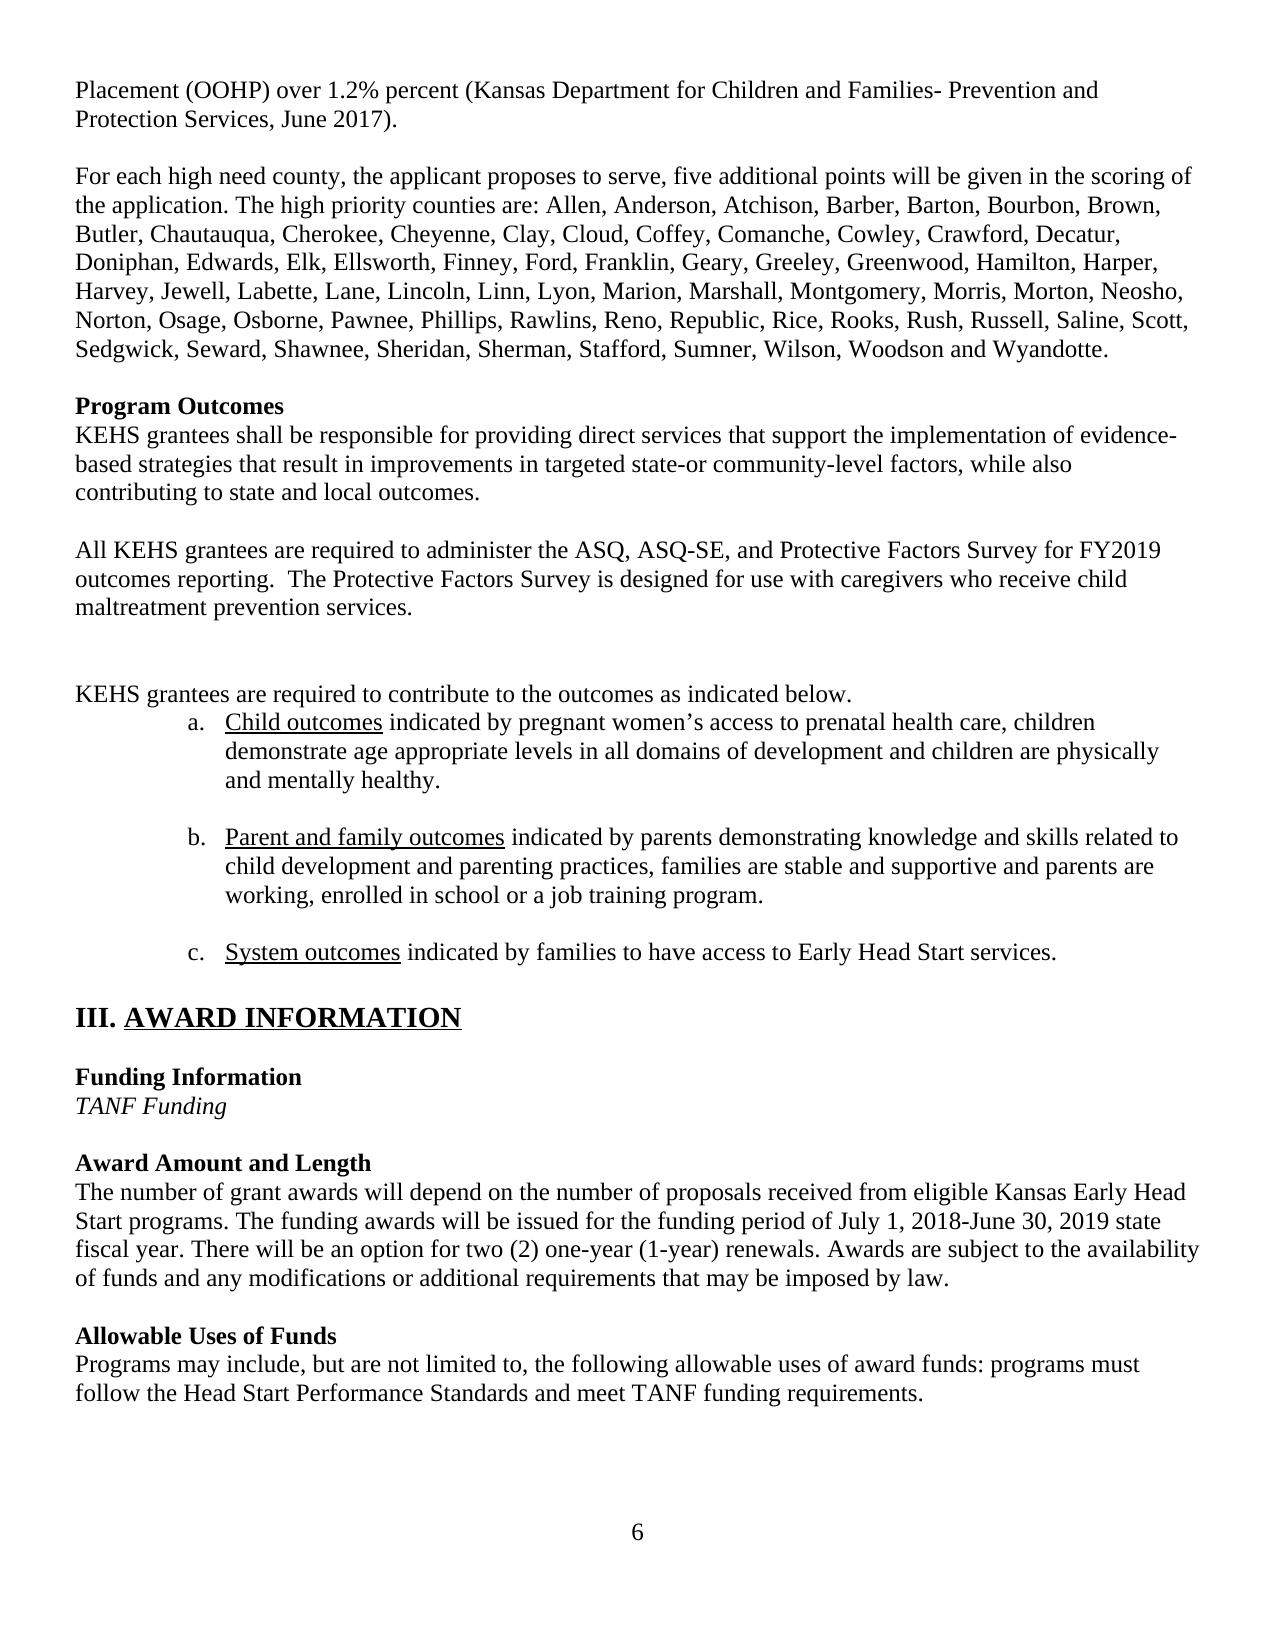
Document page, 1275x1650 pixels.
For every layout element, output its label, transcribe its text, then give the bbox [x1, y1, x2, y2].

list Child outcomes indicated by pregnant women’s access to prenatal health care, children demonstrate age appropriate levels in all domains of development and children are physically and mentally healthy. [187, 707, 1200, 794]
text KEHS grantees shall be responsible for providing direct services that support the implementation of evidence-based strategies that result in improvements in targeted state-or community-level factors, while also contributing to state and local outcomes. [75, 420, 1200, 506]
text The number of grant awards will depend on the number of proposals received from eligible Kansas Early Head Start programs. The funding awards will be issued for the funding period of July 1, 2018-June 30, 2019 state fiscal year. There will be an option for two (2) one-year (1-year) renewals. Awards are subject to the availability of funds and any modifications or additional requirements that may be imposed by law. [75, 1177, 1200, 1292]
text Funding Information TANF Funding [75, 1062, 1200, 1119]
text KEHS grantees are required to contribute to the outcomes as indicated below. [75, 679, 1200, 707]
text Program Outcomes [75, 391, 1200, 420]
text All KEHS grantees are required to administer the ASQ, ASQ-SE, and Protective Factors Survey for FY2019 outcomes reporting. The Protective Factors Survey is designed for use with caregivers who receive child maltreatment prevention services. [75, 535, 1200, 621]
subtitle Award Amount and Length [75, 1148, 1200, 1177]
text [75, 75, 1200, 132]
text For each high need county, the applicant proposes to serve, five additional points will be given in the scoring of the application. The high priority counties are: Allen, Anderson, Atchison, Barber, Barton, Bourbon, Brown, Butler, Chautauqua, Cherokee, Cheyenne, Clay, Cloud, Coffey, Comanche, Cowley, Crawford, Decatur, Doniphan, Edwards, Elk, Ellsworth, Finney, Ford, Franklin, Geary, Greeley, Greenwood, Hamilton, Harper, Harvey, Jewell, Labette, Lane, Lincoln, Linn, Lyon, Marion, Marshall, Montgomery, Morris, Morton, Neosho, Norton, Osage, Osborne, Pawnee, Phillips, Rawlins, Reno, Republic, Rice, Rooks, Rush, Russell, Saline, Scott, Sedgwick, Seward, Shawnee, Sheridan, Sherman, Stafford, Sumner, Wilson, Woodson and Wyandotte. [75, 161, 1200, 362]
text Programs may include, but are not limited to, the following allowable uses of award funds: programs must follow the Head Start Performance Standards and meet TANF funding requirements. [75, 1349, 1200, 1407]
list System outcomes indicated by families to have access to Early Head Start services. [187, 937, 1200, 966]
list Parent and family outcomes indicated by parents demonstrating knowledge and skills related to child development and parenting practices, families are stable and supportive and parents are working, enrolled in school or a job training program. [187, 822, 1200, 909]
subtitle III. AWARD INFORMATION [75, 1000, 1200, 1033]
subtitle Allowable Uses of Funds [75, 1321, 1200, 1349]
